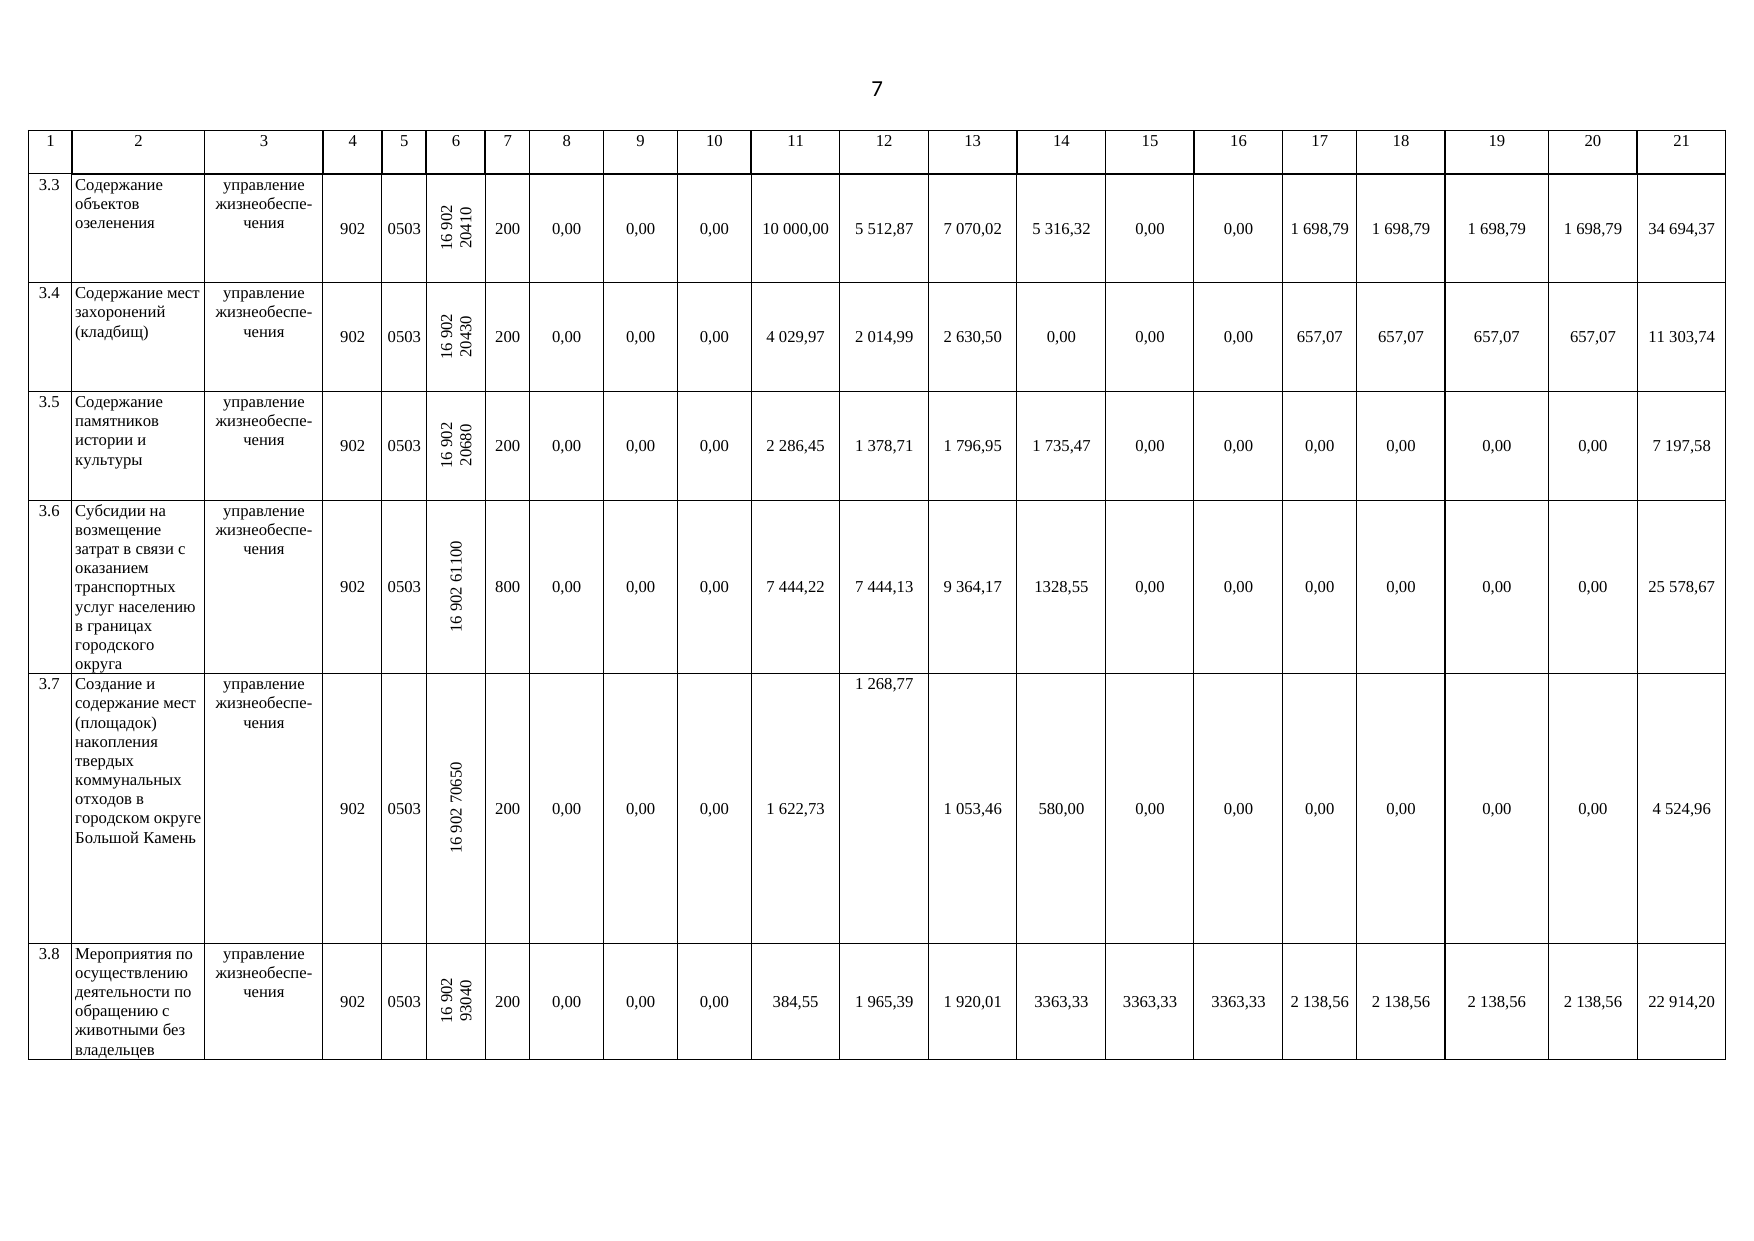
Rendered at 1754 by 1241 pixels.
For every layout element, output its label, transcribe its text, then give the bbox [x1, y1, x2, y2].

table_header 6 [427, 131, 484, 173]
table_cell 0,00 [1194, 674, 1282, 942]
table_cell 0,00 [604, 392, 677, 499]
table_cell 902 [323, 283, 381, 391]
table_cell 902 [323, 944, 381, 1058]
table_cell 0503 [382, 944, 426, 1058]
table_cell 657,07 [1283, 283, 1356, 391]
table_cell 0,00 [678, 175, 751, 282]
table_cell 0,00 [1549, 392, 1637, 499]
table_cell 3.5 [29, 392, 71, 499]
table_header 1 [29, 131, 71, 173]
table_cell 0,00 [1106, 501, 1193, 673]
table_cell управление жизнеобеспечения [205, 674, 322, 942]
table_cell 0,00 [530, 674, 603, 942]
table_cell 4 524,96 [1638, 674, 1725, 942]
table_header 7 [486, 131, 529, 173]
table_cell 0,00 [1283, 501, 1356, 673]
table_cell Мероприятия по осуществлению деятельности по обращению с животными без владельцев [72, 944, 204, 1058]
table_cell 0,00 [678, 674, 751, 942]
table_cell 0,00 [1549, 674, 1637, 942]
table_cell 0,00 [1446, 501, 1548, 673]
table_cell 1 053,46 [929, 674, 1016, 942]
table_cell 200 [486, 674, 529, 942]
table_cell 200 [486, 392, 529, 499]
table_header 9 [604, 131, 677, 173]
table_cell 0,00 [1106, 392, 1193, 499]
table_cell 1 796,95 [929, 392, 1016, 499]
table_cell 902 [323, 175, 381, 282]
table_cell 5 512,87 [840, 175, 928, 282]
table_cell управление жизнеобеспечения [205, 944, 322, 1058]
table_cell 0,00 [1194, 175, 1282, 282]
table_cell 3.4 [29, 283, 71, 391]
table_header 8 [530, 131, 603, 173]
table_cell 580,00 [1017, 674, 1105, 942]
table_cell 7 444,13 [840, 501, 928, 673]
table_cell 16 902 70650 [427, 674, 485, 942]
table_header 18 [1357, 131, 1444, 173]
table_header 11 [752, 131, 839, 173]
table_cell 1 698,79 [1446, 175, 1548, 282]
table_cell 2 138,56 [1283, 944, 1356, 1058]
table_header 14 [1018, 131, 1105, 173]
table_cell 0,00 [1106, 283, 1193, 391]
table_cell 3363,33 [1017, 944, 1105, 1058]
table_cell 2 138,56 [1446, 944, 1548, 1058]
table_cell 0503 [382, 283, 426, 391]
table_cell 1 622,73 [752, 674, 839, 942]
table_cell 16 902 20680 [427, 392, 485, 499]
table_header 19 [1446, 131, 1548, 173]
table_cell Субсидии на возмещение затрат в связи с оказанием транспортных услуг населению в границах городского округа [72, 501, 204, 673]
table_cell 0,00 [604, 674, 677, 942]
table_cell управление жизнеобеспечения [205, 283, 322, 391]
table_cell 800 [486, 501, 529, 673]
table_cell 0,00 [1283, 392, 1356, 499]
table_cell 902 [323, 501, 381, 673]
table_cell 0,00 [530, 283, 603, 391]
table_cell 3.8 [29, 944, 71, 1058]
table_cell 1 920,01 [929, 944, 1016, 1058]
table_cell 384,55 [752, 944, 839, 1058]
table_cell 0,00 [604, 175, 677, 282]
table_cell 1 378,71 [840, 392, 928, 499]
table_cell 0,00 [678, 501, 751, 673]
table_cell 1 965,39 [840, 944, 928, 1058]
table_cell 0,00 [1283, 674, 1356, 942]
table_header 3 [205, 131, 322, 173]
table_cell 3.6 [29, 501, 71, 673]
table_cell 2 138,56 [1549, 944, 1637, 1058]
table_cell Создание и содержание мест (площадок) накопления твердых коммунальных отходов в городском округе Большой Камень [72, 674, 204, 942]
table_header 2 [73, 131, 204, 173]
table_cell 0,00 [1106, 674, 1193, 942]
table_cell 1 698,79 [1549, 175, 1637, 282]
table_cell 1328,55 [1017, 501, 1105, 673]
table_cell 0,00 [530, 175, 603, 282]
table_header 4 [324, 131, 381, 173]
table_header 16 [1195, 131, 1282, 173]
table_cell 0,00 [530, 392, 603, 499]
table_cell 1 698,79 [1283, 175, 1356, 282]
table_cell 34 694,37 [1638, 175, 1725, 282]
table_cell 0503 [382, 392, 426, 499]
table_cell 16 902 20410 [427, 175, 485, 282]
table_cell 0,00 [1446, 392, 1548, 499]
table_cell 0503 [382, 175, 426, 282]
table_cell 0503 [382, 501, 426, 673]
table_cell 0,00 [1194, 283, 1282, 391]
table_cell 0,00 [1549, 501, 1637, 673]
table_header 20 [1549, 131, 1636, 173]
table_cell 657,07 [1357, 283, 1444, 391]
table_cell Содержание мест захоронений (кладбищ) [72, 283, 204, 391]
table_cell 3.7 [29, 674, 71, 942]
table_header 10 [678, 131, 750, 173]
table_cell 2 286,45 [752, 392, 839, 499]
table_cell 4 029,97 [752, 283, 839, 391]
table_cell 10 000,00 [752, 175, 839, 282]
table_cell 5 316,32 [1017, 175, 1105, 282]
table_cell 0,00 [530, 944, 603, 1058]
table_cell 200 [486, 944, 529, 1058]
table_cell 0,00 [1357, 501, 1444, 673]
table_cell 3363,33 [1194, 944, 1282, 1058]
table_cell 0,00 [1017, 283, 1105, 391]
table_cell Содержание памятников истории и культуры [72, 392, 204, 499]
table_header 13 [929, 131, 1016, 173]
table_cell 200 [486, 175, 529, 282]
table_cell 0,00 [1194, 392, 1282, 499]
table_header 15 [1106, 131, 1193, 173]
table_cell 0,00 [1357, 392, 1444, 499]
table_cell 7 197,58 [1638, 392, 1725, 499]
table_cell 1 268,77 [840, 674, 928, 942]
table_cell 2 630,50 [929, 283, 1016, 391]
table_cell 7 070,02 [929, 175, 1016, 282]
table_cell 2 014,99 [840, 283, 928, 391]
table_cell управление жизнеобеспечения [205, 501, 322, 673]
table_cell 0,00 [530, 501, 603, 673]
table_header 5 [383, 131, 425, 173]
table_cell 2 138,56 [1357, 944, 1444, 1058]
table_cell 0,00 [604, 283, 677, 391]
table_cell 16 902 20430 [427, 283, 485, 391]
table_header 17 [1283, 131, 1356, 173]
table_cell 0,00 [678, 392, 751, 499]
table_cell 11 303,74 [1638, 283, 1725, 391]
table_cell 0,00 [678, 944, 751, 1058]
table_cell 3.3 [29, 174, 71, 282]
table_cell 0,00 [1357, 674, 1444, 942]
table_cell управление жизнеобеспечения [205, 392, 322, 499]
table_cell 657,07 [1549, 283, 1637, 391]
table_cell 0,00 [604, 501, 677, 673]
table_cell 200 [486, 283, 529, 391]
table_cell 0,00 [604, 944, 677, 1058]
table_cell 22 914,20 [1638, 944, 1725, 1058]
table_header 21 [1638, 131, 1725, 173]
table_cell 25 578,67 [1638, 501, 1725, 673]
table_cell 16 902 93040 [427, 944, 485, 1058]
table_cell 902 [323, 674, 381, 942]
table_header 12 [840, 131, 928, 173]
table_cell 657,07 [1446, 283, 1548, 391]
table_cell 1 735,47 [1017, 392, 1105, 499]
table_cell 0,00 [1106, 175, 1193, 282]
table_cell 3363,33 [1106, 944, 1193, 1058]
table_cell 16 902 61100 [427, 501, 485, 673]
table_cell 902 [323, 392, 381, 499]
table_cell 0,00 [1194, 501, 1282, 673]
table_cell 9 364,17 [929, 501, 1016, 673]
table_cell Содержание объектов озеленения [72, 175, 204, 282]
table_cell 0,00 [678, 283, 751, 391]
table_cell 0,00 [1446, 674, 1548, 942]
table_cell 1 698,79 [1357, 175, 1444, 282]
table_cell 0503 [382, 674, 426, 942]
table_cell управление жизнеобеспечения [205, 175, 322, 282]
table_cell 7 444,22 [752, 501, 839, 673]
